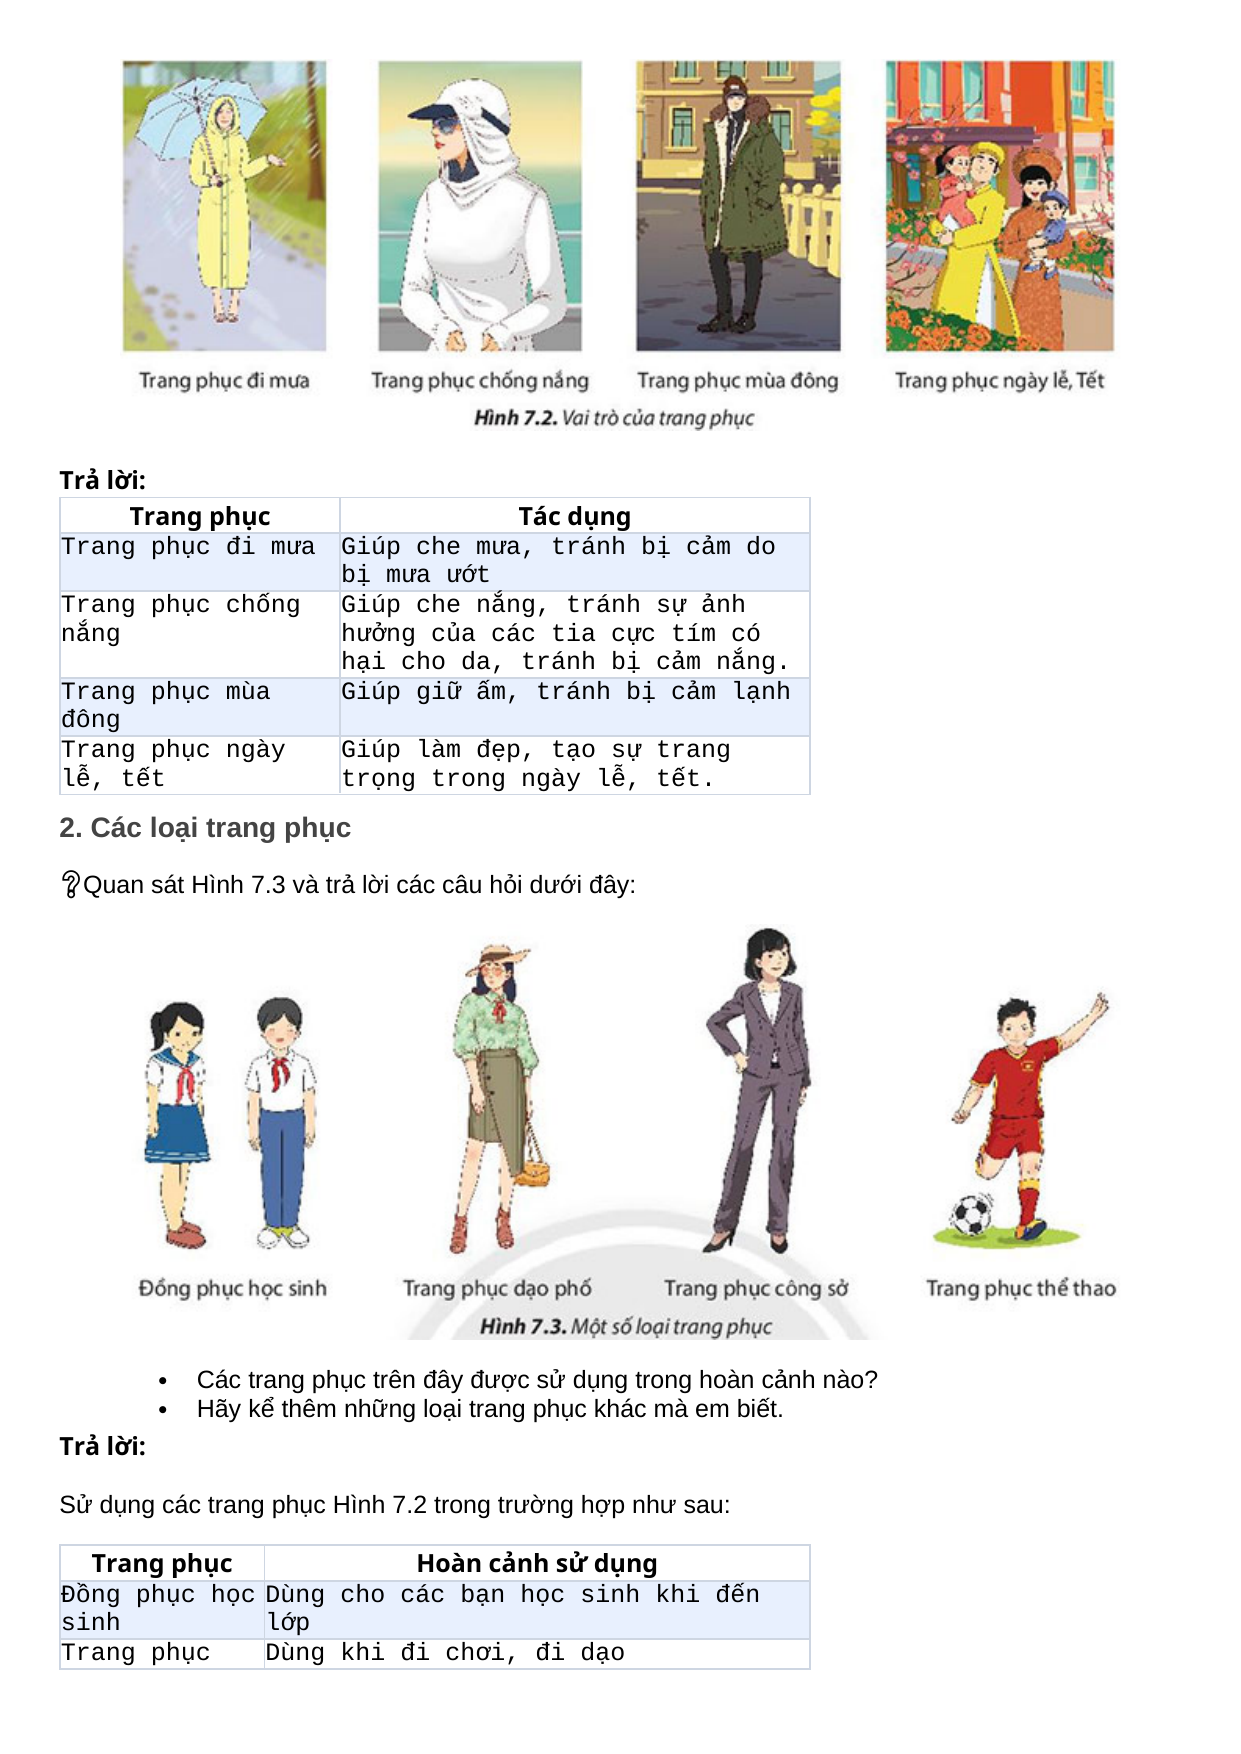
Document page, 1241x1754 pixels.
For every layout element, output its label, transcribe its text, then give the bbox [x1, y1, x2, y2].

text Trả lời: [59, 1422, 1181, 1463]
table_cell Giúp che nắng, tránh sự ảnh hưởng của các tia cực tím có hại cho da, tránh bị cảm nắng. [341, 592, 809, 677]
list Hãy kể thêm những loại trang phục khác mà em biết. [159, 1394, 1181, 1422]
table_cell Giúp che mưa, tránh bị cảm do bị mưa ướt [341, 534, 809, 590]
table_header Tác dụng [341, 498, 809, 532]
list Các trang phục trên đây được sử dụng trong hoàn cảnh nào? [159, 1365, 1181, 1394]
table_header Trang phục [61, 1546, 264, 1580]
table_cell Giúp giữ ấm, tránh bị cảm lạnh [341, 679, 809, 735]
table_cell Trang phục mùa đông [61, 679, 339, 735]
table_cell Trang phục đi mưa [61, 534, 339, 590]
text ❓Quan sát Hình 7.3 và trả lời các câu hỏi dưới đây: [59, 859, 1181, 899]
table_cell Giúp làm đẹp, tạo sự trang trọng trong ngày lễ, tết. [341, 737, 809, 793]
text 2. Các loại trang phục [59, 811, 1181, 843]
picture [120, 59, 1121, 431]
table_cell Trang phục dạo phố [61, 1640, 264, 1668]
text Sử dụng các trang phục Hình 7.2 trong trường hợp như sau: [59, 1479, 1181, 1519]
picture [120, 924, 1121, 1340]
table_cell Trang phục chống nắng [61, 592, 339, 677]
table_cell Đồng phục học sinh [61, 1582, 264, 1638]
table_cell Trang phục ngày lễ, tết [61, 737, 339, 793]
table_header Hoàn cảnh sử dụng [265, 1546, 809, 1580]
table_header Trang phục [61, 498, 339, 532]
table_cell Dùng cho các bạn học sinh khi đến lớp [265, 1582, 809, 1638]
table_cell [265, 1640, 809, 1668]
text Trả lời: [59, 456, 1181, 497]
